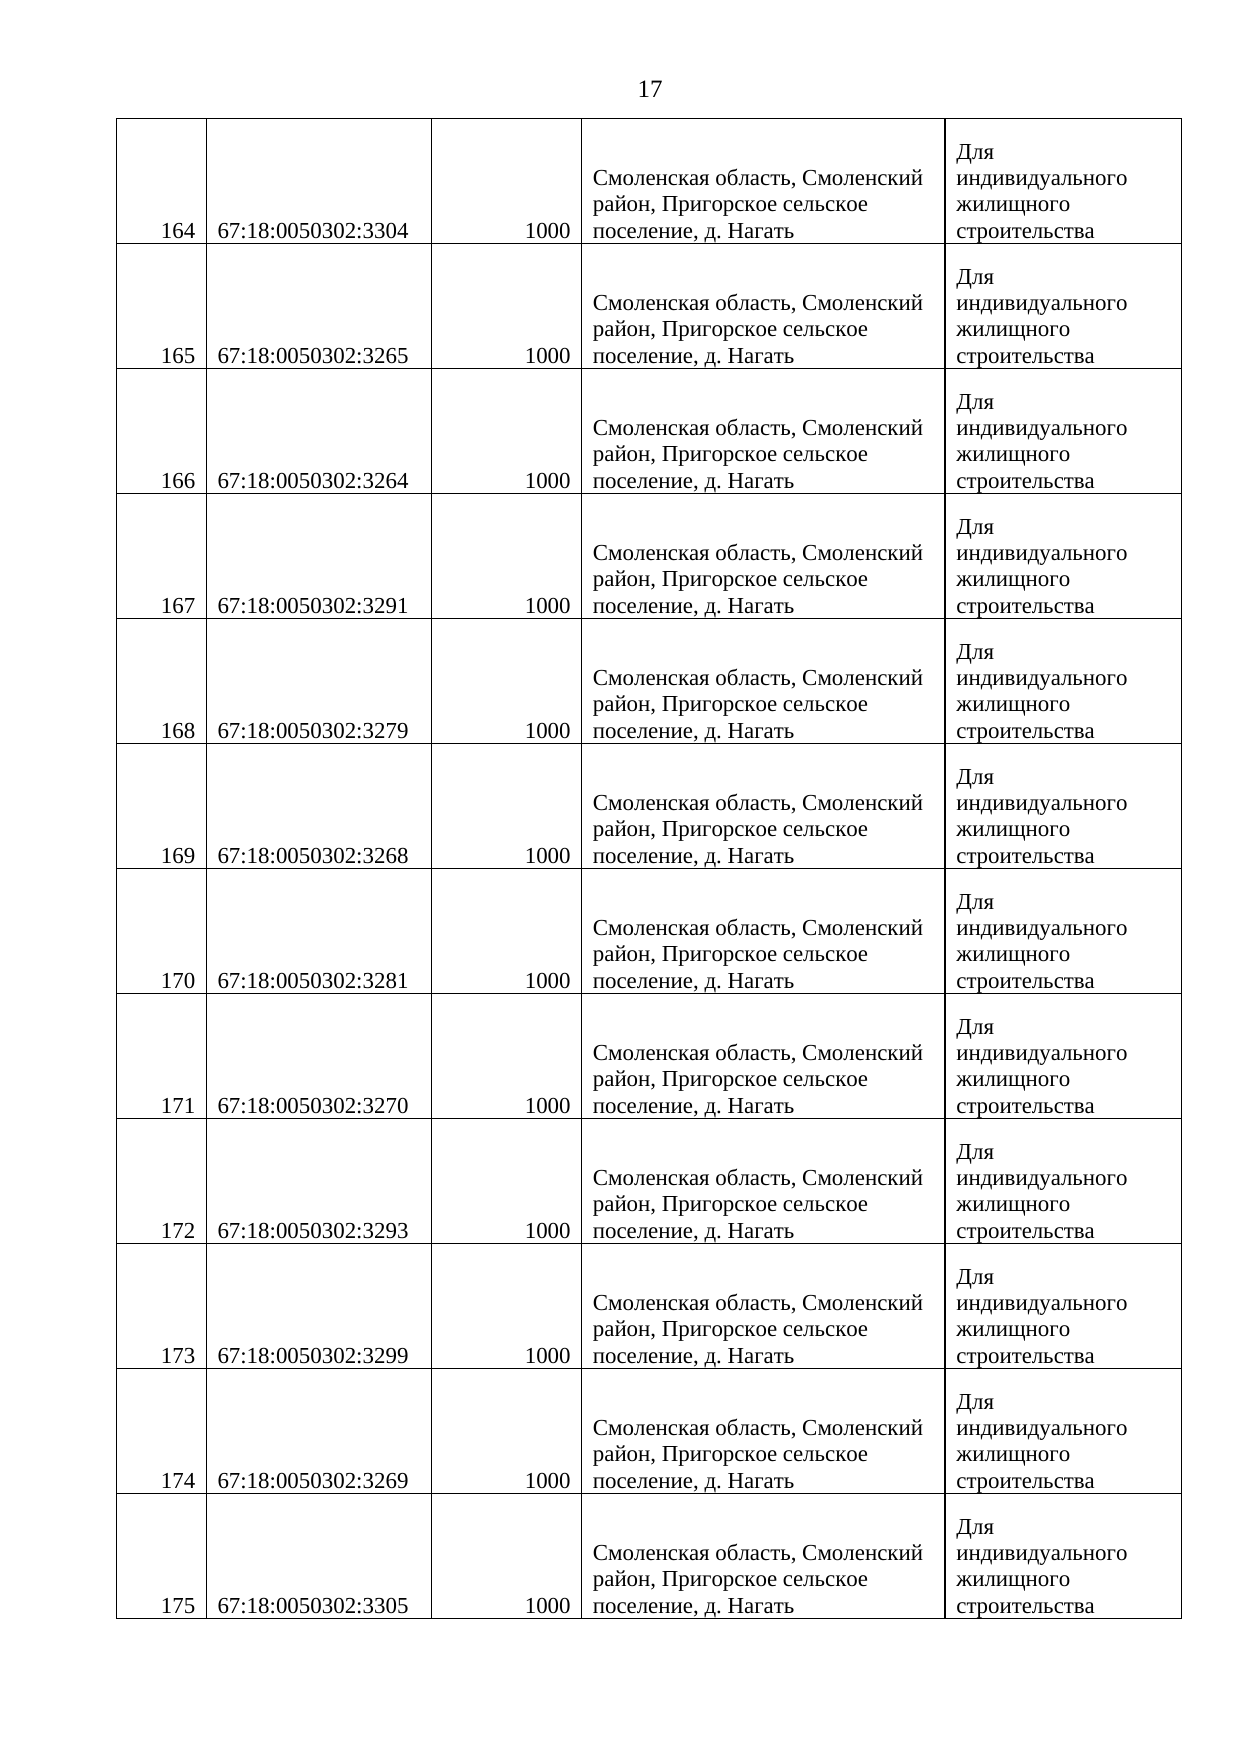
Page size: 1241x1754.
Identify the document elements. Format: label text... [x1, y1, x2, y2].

table_cell Смоленская область, Смоленский район, Пригорское сельское поселение, д. Нагать [582, 744, 944, 868]
table_cell Для индивидуального жилищного строительства [946, 1119, 1181, 1243]
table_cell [582, 1369, 944, 1493]
table_cell Для индивидуального жилищного строительства [946, 1244, 1181, 1368]
table_cell Для индивидуального жилищного строительства [946, 494, 1181, 618]
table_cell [946, 244, 1181, 368]
table_cell 67:18:0050302:3265 [207, 244, 431, 368]
table_cell 67:18:0050302:3299 [207, 1244, 431, 1368]
table_cell 166 [117, 369, 206, 493]
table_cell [582, 244, 944, 368]
table_cell 1000 [432, 119, 581, 243]
table_cell Для индивидуального жилищного строительства [946, 744, 1181, 868]
table_cell 172 [117, 1119, 206, 1243]
table_cell 1000 [432, 244, 581, 368]
table_cell 175 [117, 1494, 206, 1618]
table_cell Смоленская область, Смоленский район, Пригорское сельское поселение, д. Нагать [582, 1119, 944, 1243]
table_cell 1000 [432, 1244, 581, 1368]
table_cell Смоленская область, Смоленский район, Пригорское сельское поселение, д. Нагать [582, 369, 944, 493]
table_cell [946, 1494, 1181, 1618]
table_cell Смоленская область, Смоленский район, Пригорское сельское поселение, д. Нагать [582, 869, 944, 993]
table_cell 168 [117, 619, 206, 743]
table_cell 1000 [432, 744, 581, 868]
table_cell 67:18:0050302:3305 [207, 1494, 431, 1618]
table_cell 67:18:0050302:3270 [207, 994, 431, 1118]
table_cell 170 [117, 869, 206, 993]
table_cell 1000 [432, 1119, 581, 1243]
table_cell 67:18:0050302:3304 [207, 119, 431, 243]
table_cell 169 [117, 744, 206, 868]
table_cell 67:18:0050302:3281 [207, 869, 431, 993]
table_cell 1000 [432, 869, 581, 993]
table_cell Смоленская область, Смоленский район, Пригорское сельское поселение, д. Нагать [582, 1244, 944, 1368]
table_cell 67:18:0050302:3269 [207, 1369, 431, 1493]
table_cell Для индивидуального жилищного строительства [946, 869, 1181, 993]
table_cell Для индивидуального жилищного строительства [946, 994, 1181, 1118]
table_cell Для индивидуального жилищного строительства [946, 369, 1181, 493]
table_cell 1000 [432, 369, 581, 493]
table_cell Смоленская область, Смоленский район, Пригорское сельское поселение, д. Нагать [582, 994, 944, 1118]
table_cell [582, 119, 944, 243]
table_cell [946, 119, 1181, 243]
table_cell 67:18:0050302:3293 [207, 1119, 431, 1243]
table_cell 1000 [432, 994, 581, 1118]
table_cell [582, 1494, 944, 1618]
table_cell 1000 [432, 1369, 581, 1493]
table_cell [946, 1369, 1181, 1493]
table_cell 174 [117, 1369, 206, 1493]
table_cell 173 [117, 1244, 206, 1368]
table_cell 171 [117, 994, 206, 1118]
table_cell Смоленская область, Смоленский район, Пригорское сельское поселение, д. Нагать [582, 494, 944, 618]
table_cell 1000 [432, 619, 581, 743]
table_cell 67:18:0050302:3291 [207, 494, 431, 618]
table_cell 67:18:0050302:3279 [207, 619, 431, 743]
table_cell 67:18:0050302:3268 [207, 744, 431, 868]
table_cell 1000 [432, 1494, 581, 1618]
table_cell Для индивидуального жилищного строительства [946, 619, 1181, 743]
table_cell 164 [117, 119, 206, 243]
table_cell 167 [117, 494, 206, 618]
table_cell 1000 [432, 494, 581, 618]
table_cell Смоленская область, Смоленский район, Пригорское сельское поселение, д. Нагать [582, 619, 944, 743]
table_cell 165 [117, 244, 206, 368]
table_cell 67:18:0050302:3264 [207, 369, 431, 493]
